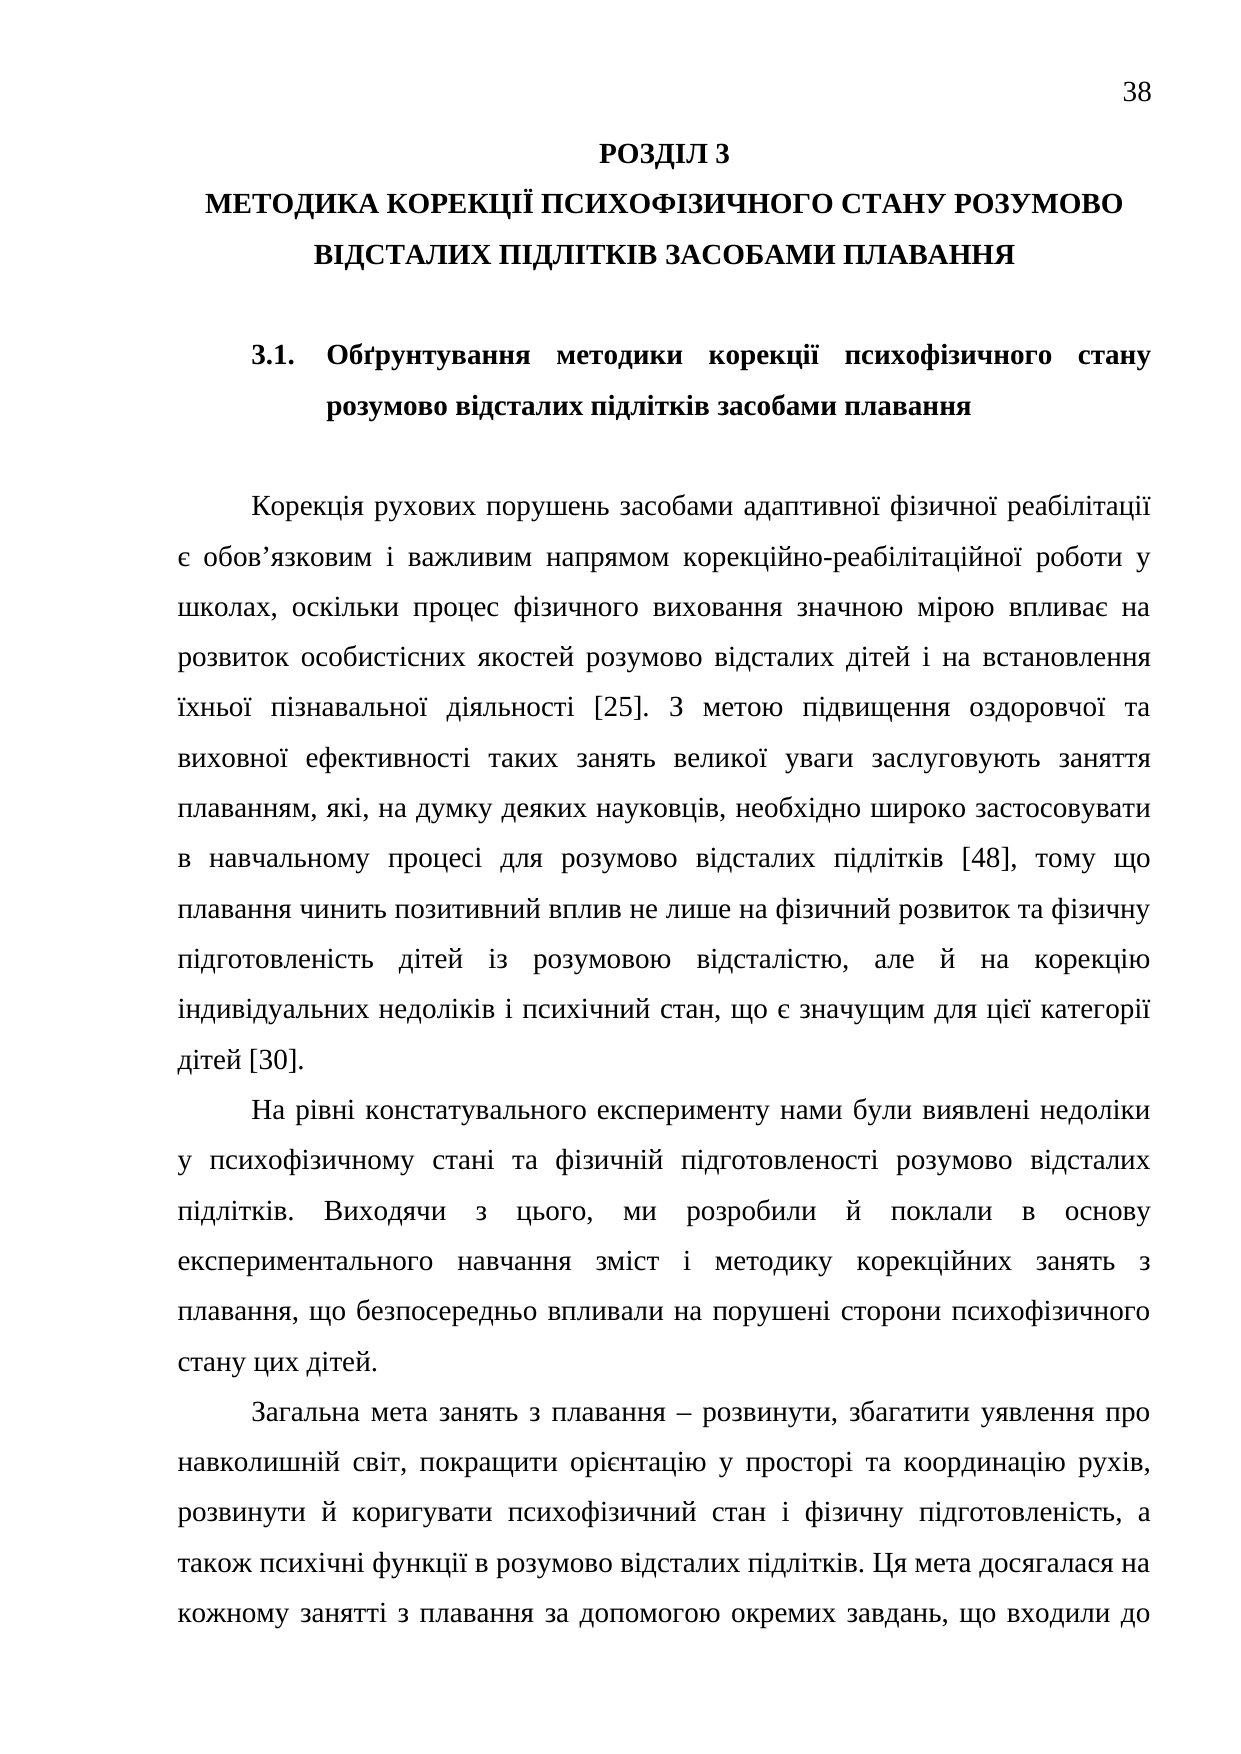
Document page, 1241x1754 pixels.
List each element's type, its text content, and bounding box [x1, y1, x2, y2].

text МЕТОДИКА КОРЕКЦІЇ ПСИХОФІЗИЧНОГО СТАНУ РОЗУМОВО ВІДСТАЛИХ ПІДЛІТКІВ ЗАСОБАМИ ПЛАВАННЯ [177, 186, 1152, 270]
text На рівні констатувального експерименту нами були виявлені недоліки у психофізичному стані та фізичній підготовленості розумово відсталих підлітків. Виходячи з цього, ми розробили й поклали в основу експериментального навчання зміст і методику корекційних занять з плавання, що безпосередньо впливали на порушені сторони психофізичного стану цих дітей. [177, 1092, 1152, 1377]
list Обґрунтування методики корекції психофізичного стану розумово відсталих підлітків засобами плавання [251, 337, 1152, 421]
text Корекція рухових порушень засобами адаптивної фізичної реабілітації є обов’язковим і важливим напрямом корекційно-реабілітаційної роботи у школах, оскільки процес фізичного виховання значною мірою впливає на розвиток особистісних якостей розумово відсталих дітей і на встановлення їхньої пізнавальної діяльності [25]. З метою підвищення оздоровчої та виховної ефективності таких занять великої уваги заслуговують заняття плаванням, які, на думку деяких науковців, необхідно широко застосовувати в навчальному процесі для розумово відсталих підлітків [48], тому що плавання чинить позитивний вплив не лише на фізичний розвиток та фізичну підготовленість дітей із розумовою відсталістю, але й на корекцію індивідуальних недоліків і психічний стан, що є значущим для цієї категорії дітей [30]. [177, 488, 1152, 1075]
text РОЗДІЛ 3 [177, 136, 1152, 170]
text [177, 1394, 1152, 1629]
